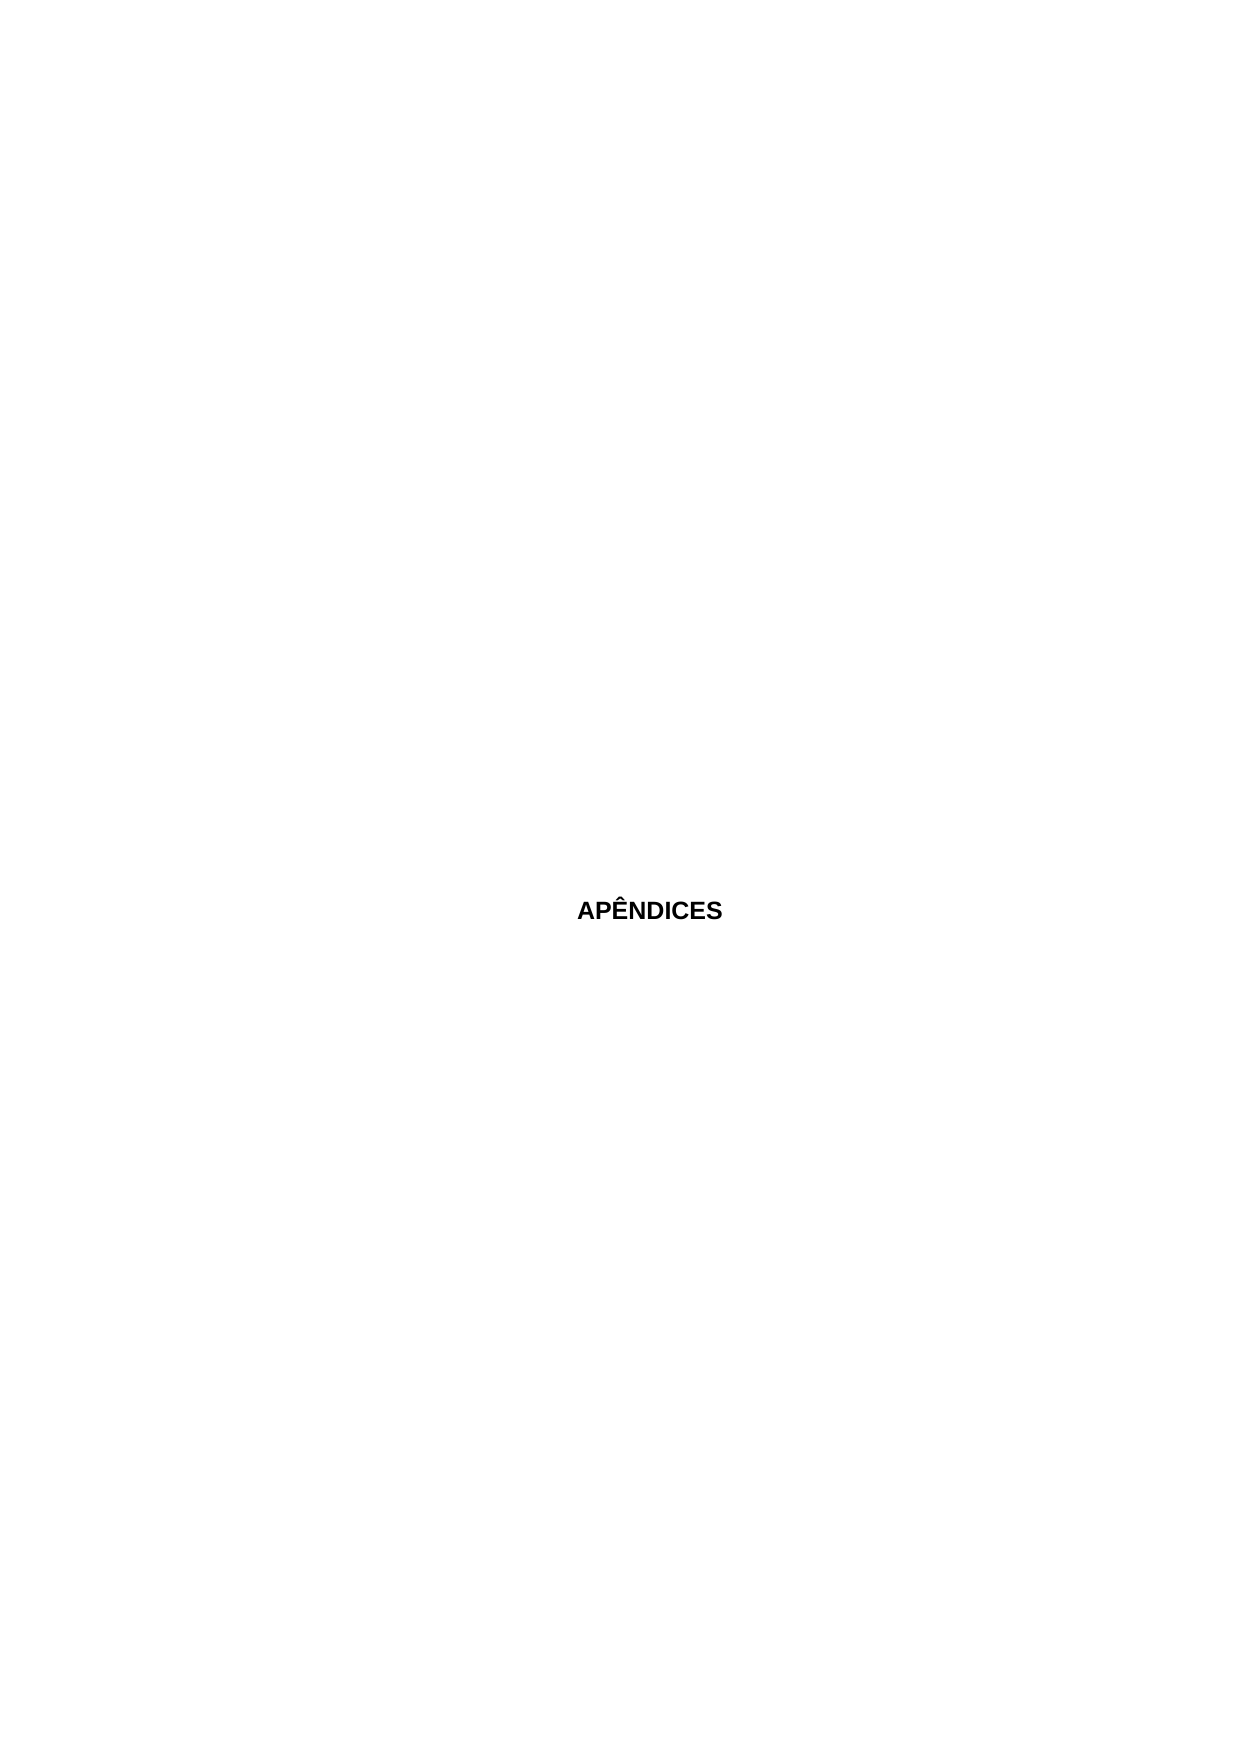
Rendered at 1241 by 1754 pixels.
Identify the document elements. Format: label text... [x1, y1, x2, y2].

text APÊNDICES [177, 896, 1122, 925]
